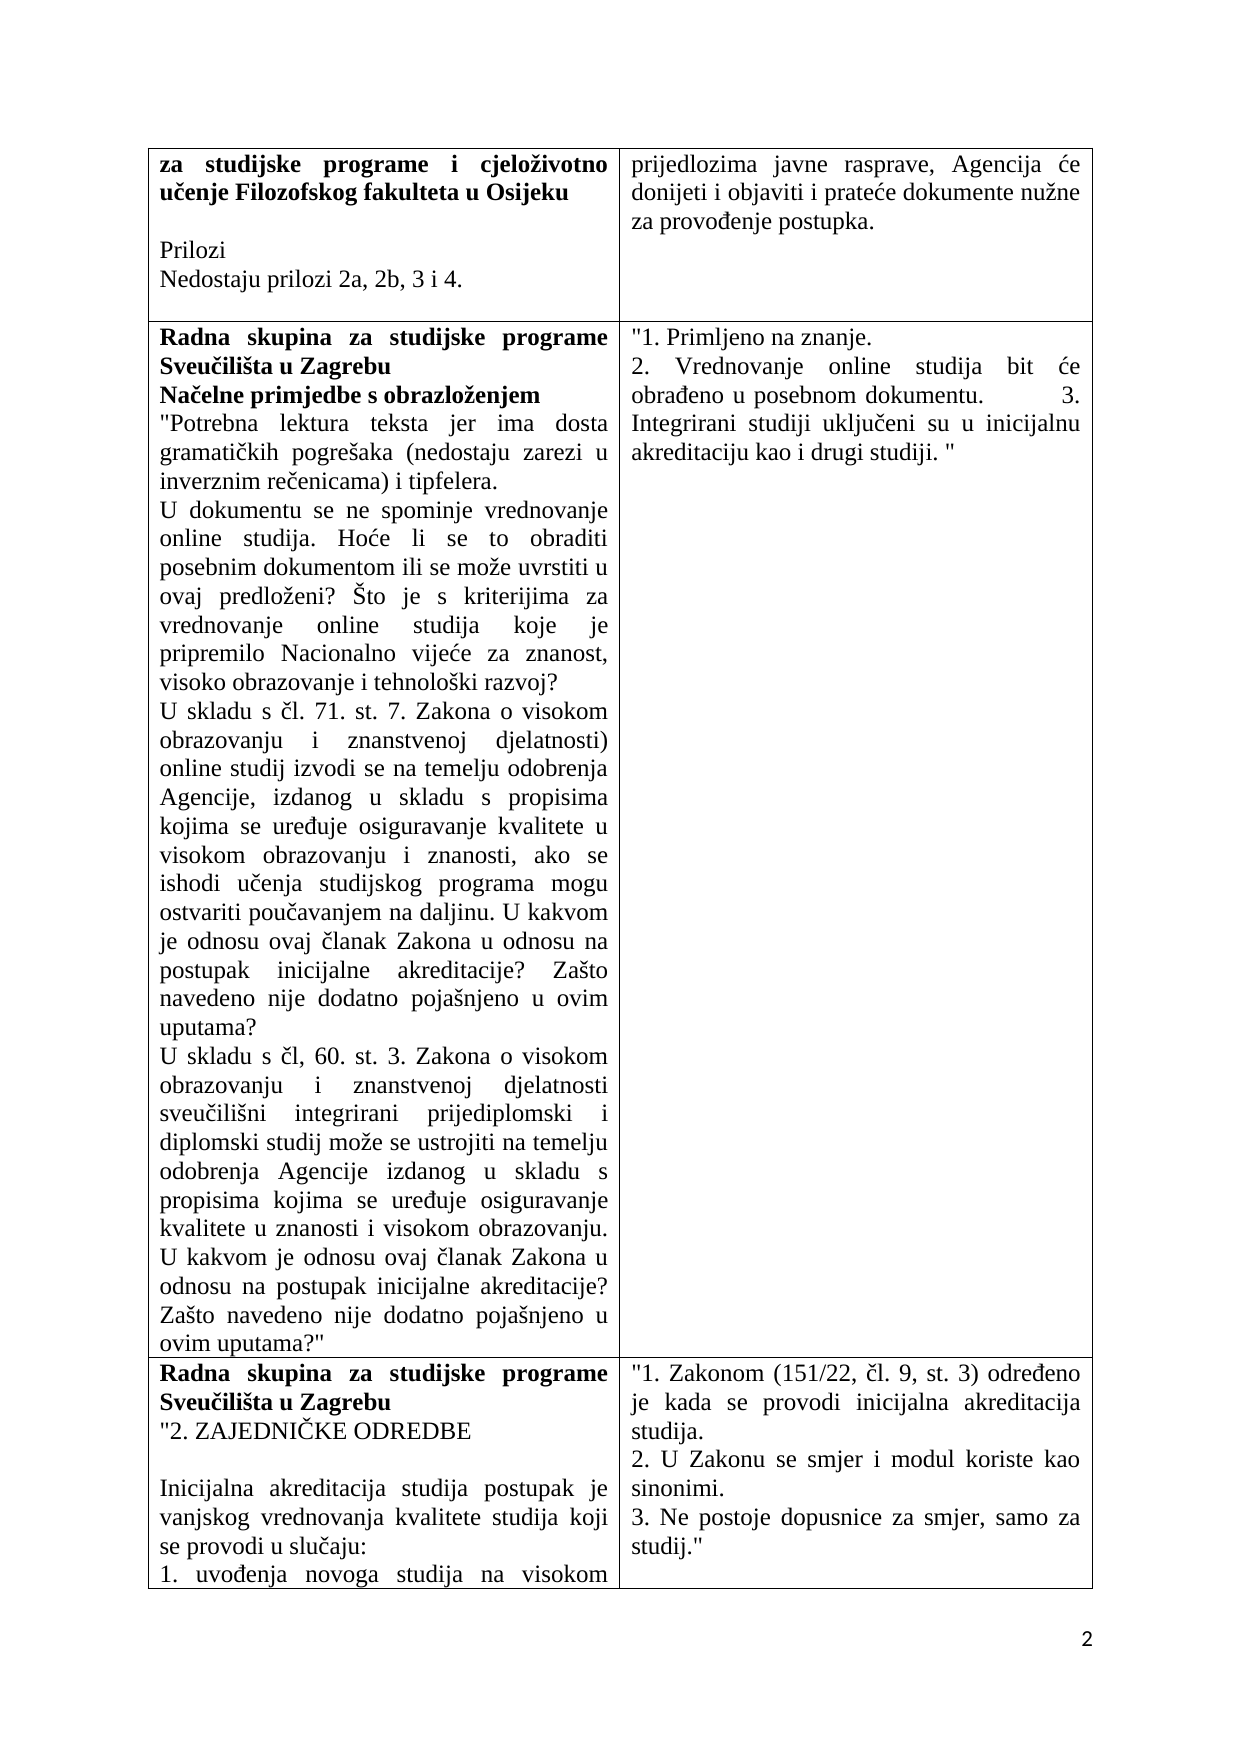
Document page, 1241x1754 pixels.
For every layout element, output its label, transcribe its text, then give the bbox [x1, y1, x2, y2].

table_cell "1. Primljeno na znanje. 2. Vrednovanje online studija bit će obrađeno u posebnom dokumentu. 3. Integrirani studiji uključeni su u inicijalnu akreditaciju kao i drugi studiji. " [620, 322, 1092, 1357]
table_cell Radna skupina za studijske programe Sveučilišta u Zagrebu Načelne primjedbe s obrazloženjem "Potrebna lektura teksta jer ima dosta gramatičkih pogrešaka (nedostaju zarezi u inverznim rečenicama) i tipfelera. U dokumentu se ne spominje vrednovanje online studija. Hoće li se to obraditi posebnim dokumentom ili se može uvrstiti u ovaj predloženi? Što je s kriterijima za vrednovanje online studija koje je pripremilo Nacionalno vijeće za znanost, visoko obrazovanje i tehnološki razvoj? U skladu s čl. 71. st. 7. Zakona o visokom obrazovanju i znanstvenoj djelatnosti) online studij izvodi se na temelju odobrenja Agencije, izdanog u skladu s propisima kojima se uređuje osiguravanje kvalitete u visokom obrazovanju i znanosti, ako se ishodi učenja studijskog programa mogu ostvariti poučavanjem na daljinu. U kakvom je odnosu ovaj članak Zakona u odnosu na postupak inicijalne akreditacije? Zašto navedeno nije dodatno pojašnjeno u ovim uputama? U skladu s čl, 60. st. 3. Zakona o visokom obrazovanju i znanstvenoj djelatnosti sveučilišni integrirani prijediplomski i diplomski studij može se ustrojiti na temelju odobrenja Agencije izdanog u skladu s propisima kojima se uređuje osiguravanje kvalitete u znanosti i visokom obrazovanju. U kakvom je odnosu ovaj članak Zakona u odnosu na postupak inicijalne akreditacije? Zašto navedeno nije dodatno pojašnjeno u ovim uputama?" [149, 322, 619, 1357]
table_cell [620, 149, 1092, 321]
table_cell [620, 1358, 1092, 1588]
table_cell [149, 1358, 619, 1588]
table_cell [149, 149, 619, 321]
